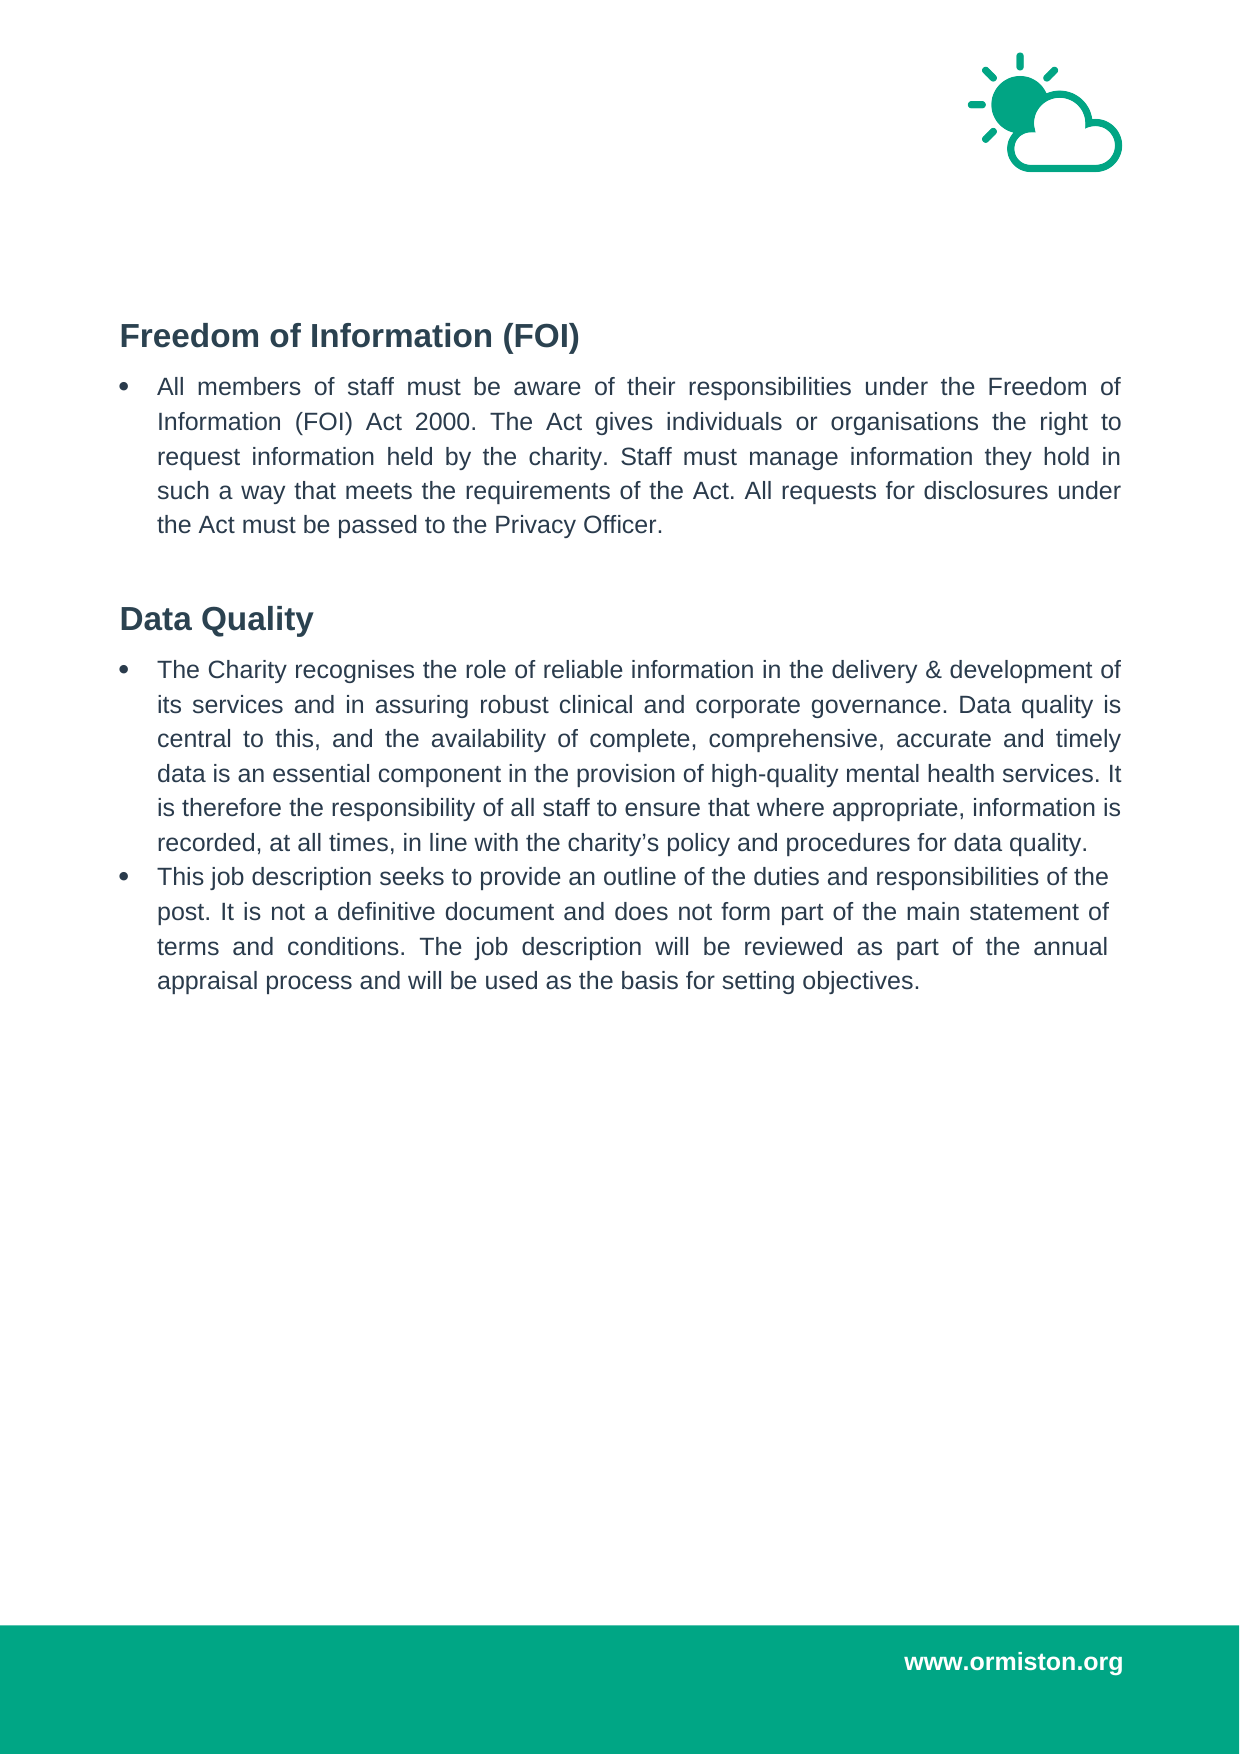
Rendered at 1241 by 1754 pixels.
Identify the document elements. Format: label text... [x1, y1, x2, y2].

list All members of staff must be aware of their responsibilities under the Freedom of Information (FOI) Act 2000. The Act gives individuals or organisations the right to request information held by the charity. Staff must manage information they hold in such a way that meets the requirements of the Act. All requests for disclosures under the Act must be passed to the Privacy Officer. [119, 372, 1123, 539]
list The Charity recognises the role of reliable information in the delivery & development of its services and in assuring robust clinical and corporate governance. Data quality is central to this, and the availability of complete, comprehensive, accurate and timely data is an essential component in the provision of high-quality mental health services. It is therefore the responsibility of all staff to ensure that where appropriate, information is recorded, at all times, in line with the charity’s policy and procedures for data quality. [119, 655, 1123, 857]
picture [963, 47, 1127, 178]
list This job description seeks to provide an outline of the duties and responsibilities of the post. It is not a definitive document and does not form part of the main statement of terms and conditions. The job description will be reviewed as part of the annual appraisal process and will be used as the basis for setting objectives. [119, 862, 1111, 995]
text Freedom of Information (FOI) [119, 316, 1123, 355]
text Data Quality [119, 599, 1123, 638]
